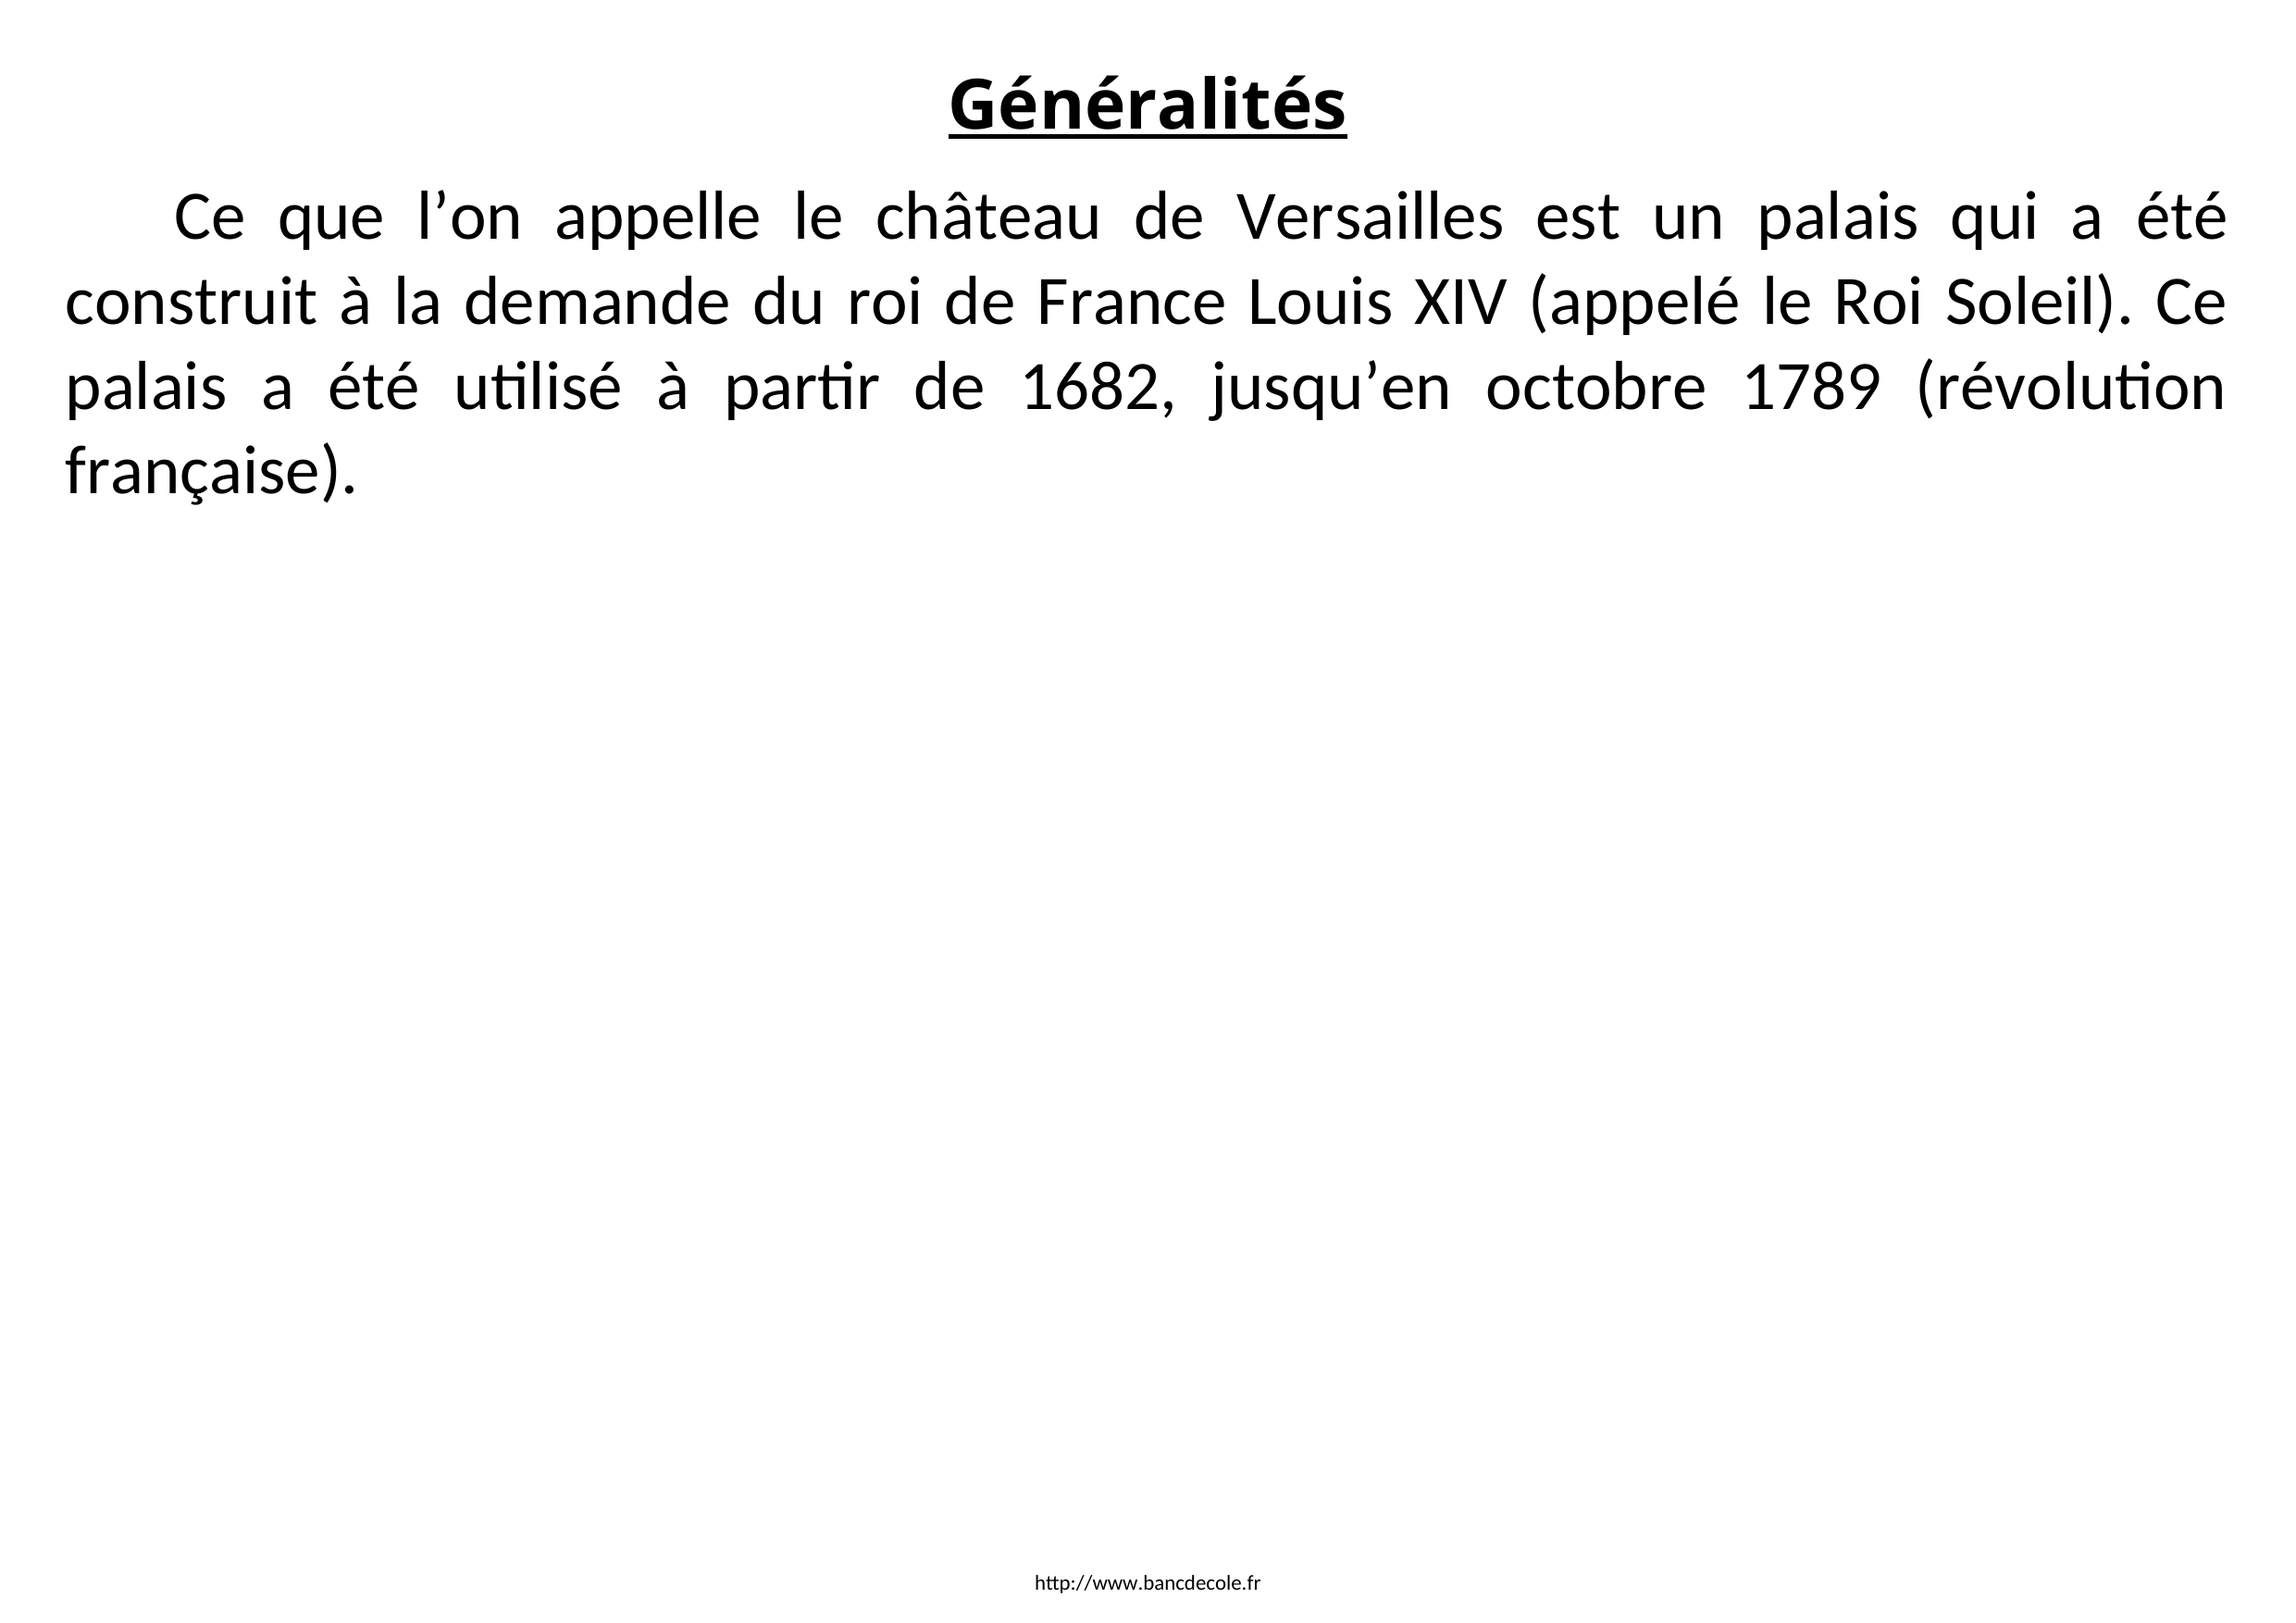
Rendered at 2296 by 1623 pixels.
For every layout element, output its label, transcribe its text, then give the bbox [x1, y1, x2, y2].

table_header Ce que l’on appelle le château de Versailles est un palais qui a été construit à la demande du roi de France Louis XIV (appelé le Roi Soleil). Ce palais a été utilisé à partir de 1682, jusqu’en octobre 1789 (révolution française). Histoire [55, 172, 2240, 511]
text Généralités [55, 55, 2240, 149]
